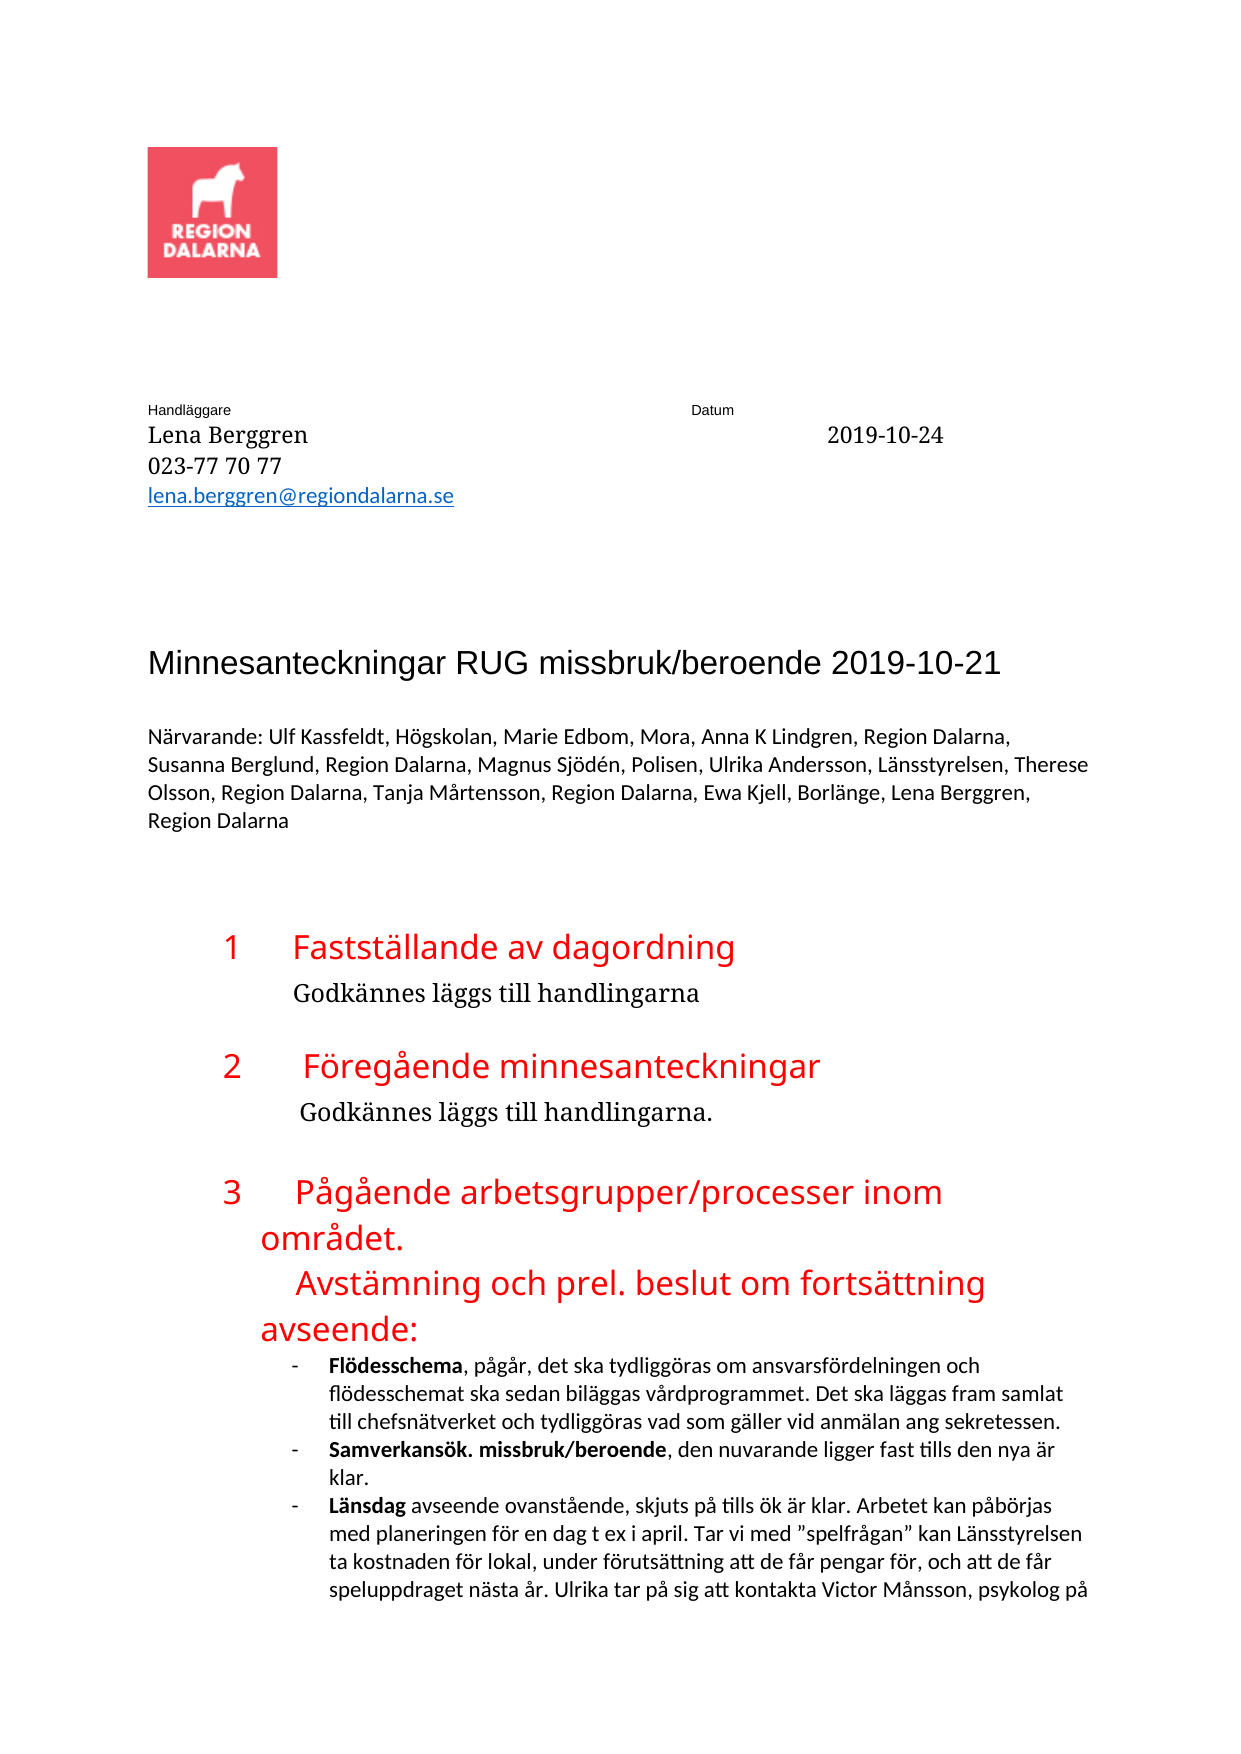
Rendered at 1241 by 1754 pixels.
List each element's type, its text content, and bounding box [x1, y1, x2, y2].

text Handläggare Datum [148, 402, 1093, 419]
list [291, 1491, 1093, 1603]
picture [147, 147, 278, 278]
subtitle Minnesanteckningar RUG missbruk/beroende 2019-10-21 [148, 643, 1093, 682]
text Godkännes läggs till handlingarna [148, 976, 1093, 1009]
list Samverkansök. missbruk/beroende, den nuvarande ligger fast tills den nya är klar. [291, 1435, 1093, 1491]
text Närvarande: Ulf Kassfeldt, Högskolan, Marie Edbom, Mora, Anna K Lindgren, Region Dalarna, Susanna Berglund, Region Dalarna, Magnus Sjödén, Polisen, Ulrika Andersson, Länsstyrelsen, Therese Olsson, Region Dalarna, Tanja Mårtensson, Region Dalarna, Ewa Kjell, Borlänge, Lena Berggren, Region Dalarna [148, 722, 1093, 834]
text lena.berggren@regiondalarna.se [148, 481, 1093, 509]
subtitle 2 Föregående minnesanteckningar [223, 1043, 1093, 1088]
list Flödesschema, pågår, det ska tydliggöras om ansvarsfördelningen och flödesschemat ska sedan biläggas vårdprogrammet. Det ska läggas fram samlat till chefsnätverket och tydliggöras vad som gäller vid anmälan ang sekretessen. [291, 1351, 1093, 1435]
text Godkännes läggs till handlingarna. [148, 1094, 1093, 1129]
text Lena Berggren 2019-10-24 [148, 419, 1093, 450]
list Pågående arbetsgrupper/processer inom området. Avstämning och prel. beslut om fortsättning avseende: [223, 1169, 1093, 1351]
subtitle Fastställande av dagordning [223, 924, 1093, 969]
text 023-77 70 77 [148, 450, 1093, 481]
